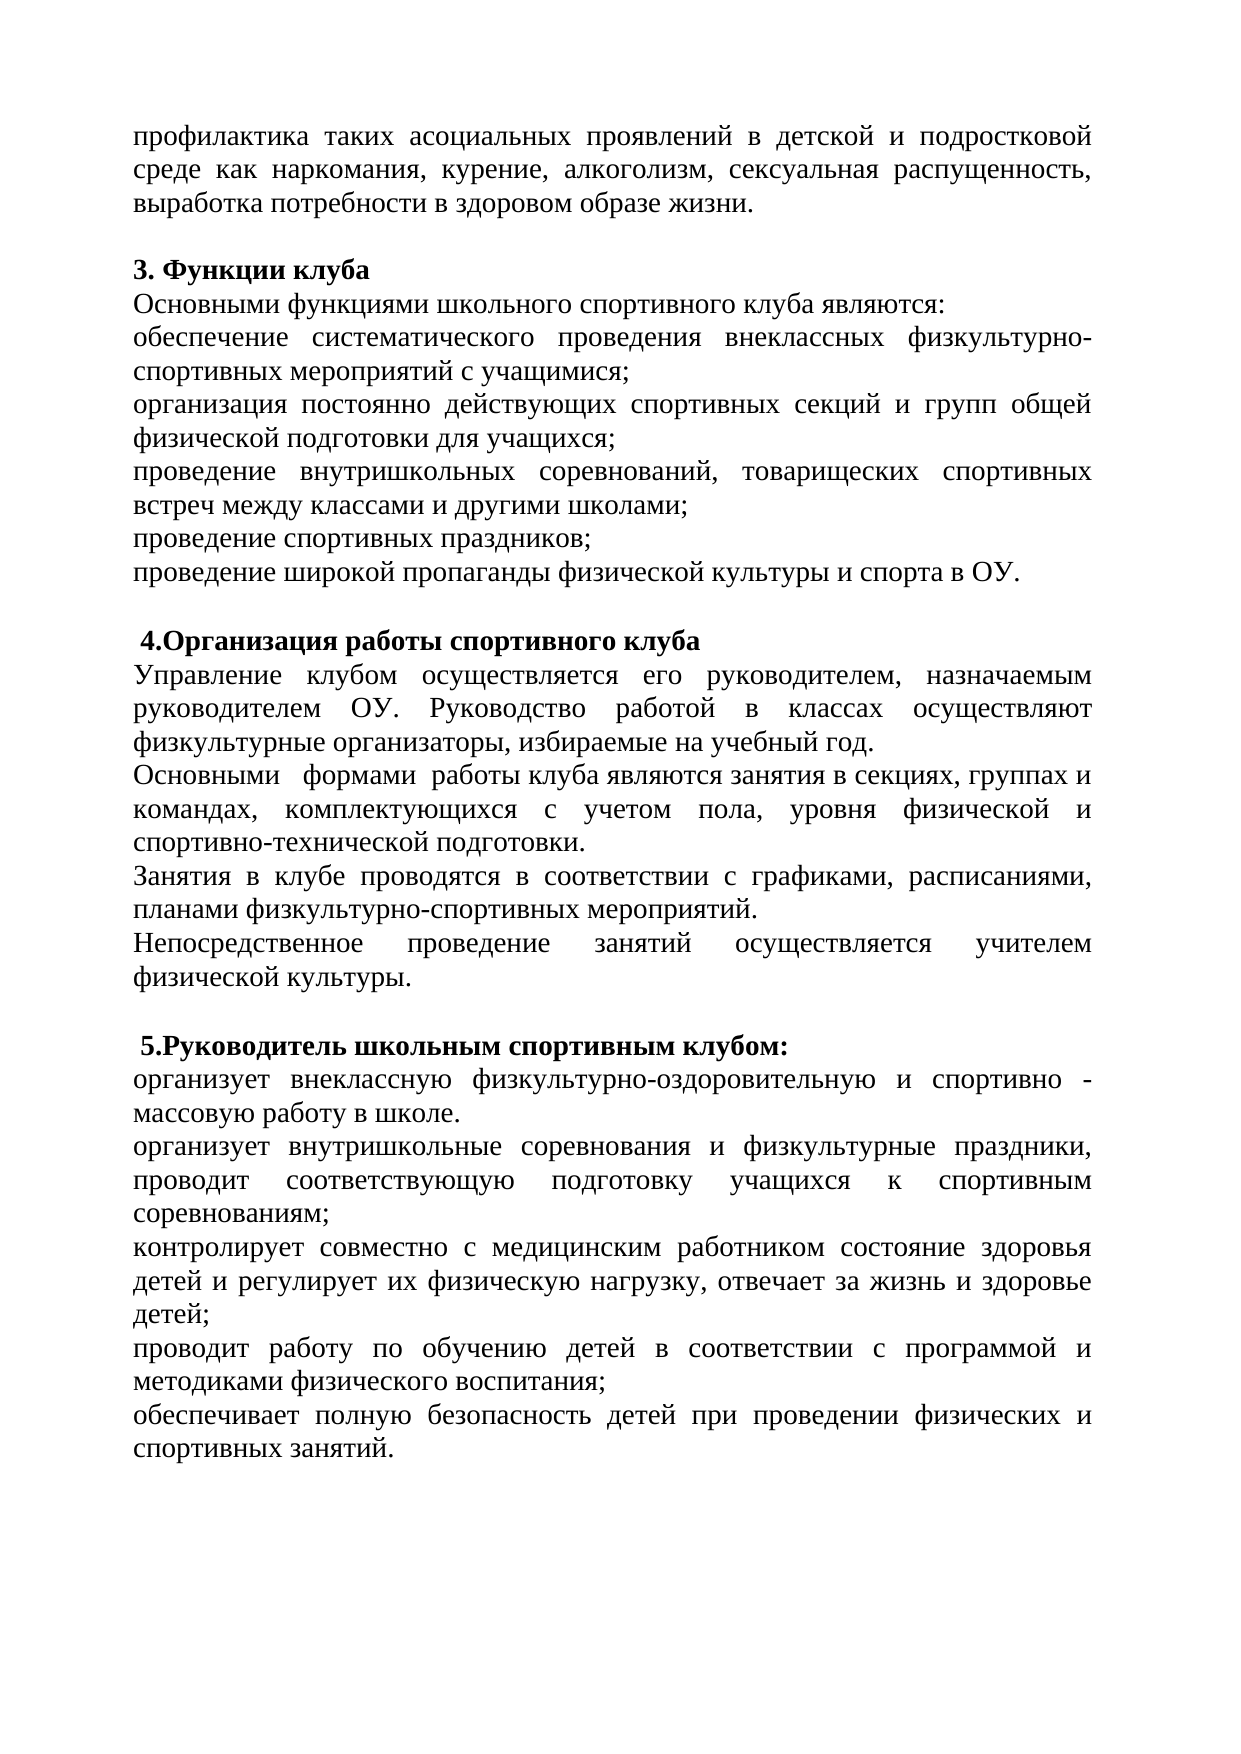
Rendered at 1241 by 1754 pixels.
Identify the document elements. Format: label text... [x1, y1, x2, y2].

text обеспечение систематического проведения внеклассных физкультурно-спортивных мероприятий с учащимися; [133, 319, 1093, 386]
text Занятия в клубе проводятся в соответствии с графиками, расписаниями, планами физкультурно-спортивных мероприятий. [133, 858, 1093, 925]
text организация постоянно действующих спортивных секций и групп общей физической подготовки для учащихся; [133, 386, 1093, 453]
text 4.Организация работы спортивного клуба [133, 623, 1093, 657]
text профилактика таких асоциальных проявлений в детской и подростковой среде как наркомания, курение, алкоголизм, сексуальная распущенность, выработка потребности в здоровом образе жизни. [133, 118, 1093, 219]
text проведение широкой пропаганды физической культуры и спорта в ОУ. [133, 554, 1093, 588]
text Основными функциями школьного спортивного клуба являются: [133, 286, 1093, 319]
text 5.Руководитель школьным спортивным клубом: [133, 1028, 1093, 1061]
text обеспечивает полную безопасность детей при проведении физических и спортивных занятий. [133, 1397, 1093, 1464]
text 3. Функции клуба [133, 252, 1093, 286]
text организует внутришкольные соревнования и физкультурные праздники, проводит соответствующую подготовку учащихся к спортивным соревнованиям; [133, 1128, 1093, 1229]
text проведение внутришкольных соревнований, товарищеских спортивных встреч между классами и другими школами; [133, 453, 1093, 521]
text Управление клубом осуществляется его руководителем, назначаемым руководителем ОУ. Руководство работой в классах осуществляют физкультурные организаторы, избираемые на учебный год. [133, 657, 1093, 757]
text Основными формами работы клуба являются занятия в секциях, группах и командах, комплектующихся с учетом пола, уровня физической и спортивно-технической подготовки. [133, 757, 1093, 858]
text Непосредственное проведение занятий осуществляется учителем физической культуры. [133, 925, 1093, 992]
text проведение спортивных праздников; [133, 521, 1093, 554]
text контролирует совместно с медицинским работником состояние здоровья детей и регулирует их физическую нагрузку, отвечает за жизнь и здоровье детей; [133, 1229, 1093, 1330]
text организует внеклассную физкультурно-оздоровительную и спортивно - массовую работу в школе. [133, 1061, 1093, 1128]
text проводит работу по обучению детей в соответствии с программой и методиками физического воспитания; [133, 1330, 1093, 1397]
